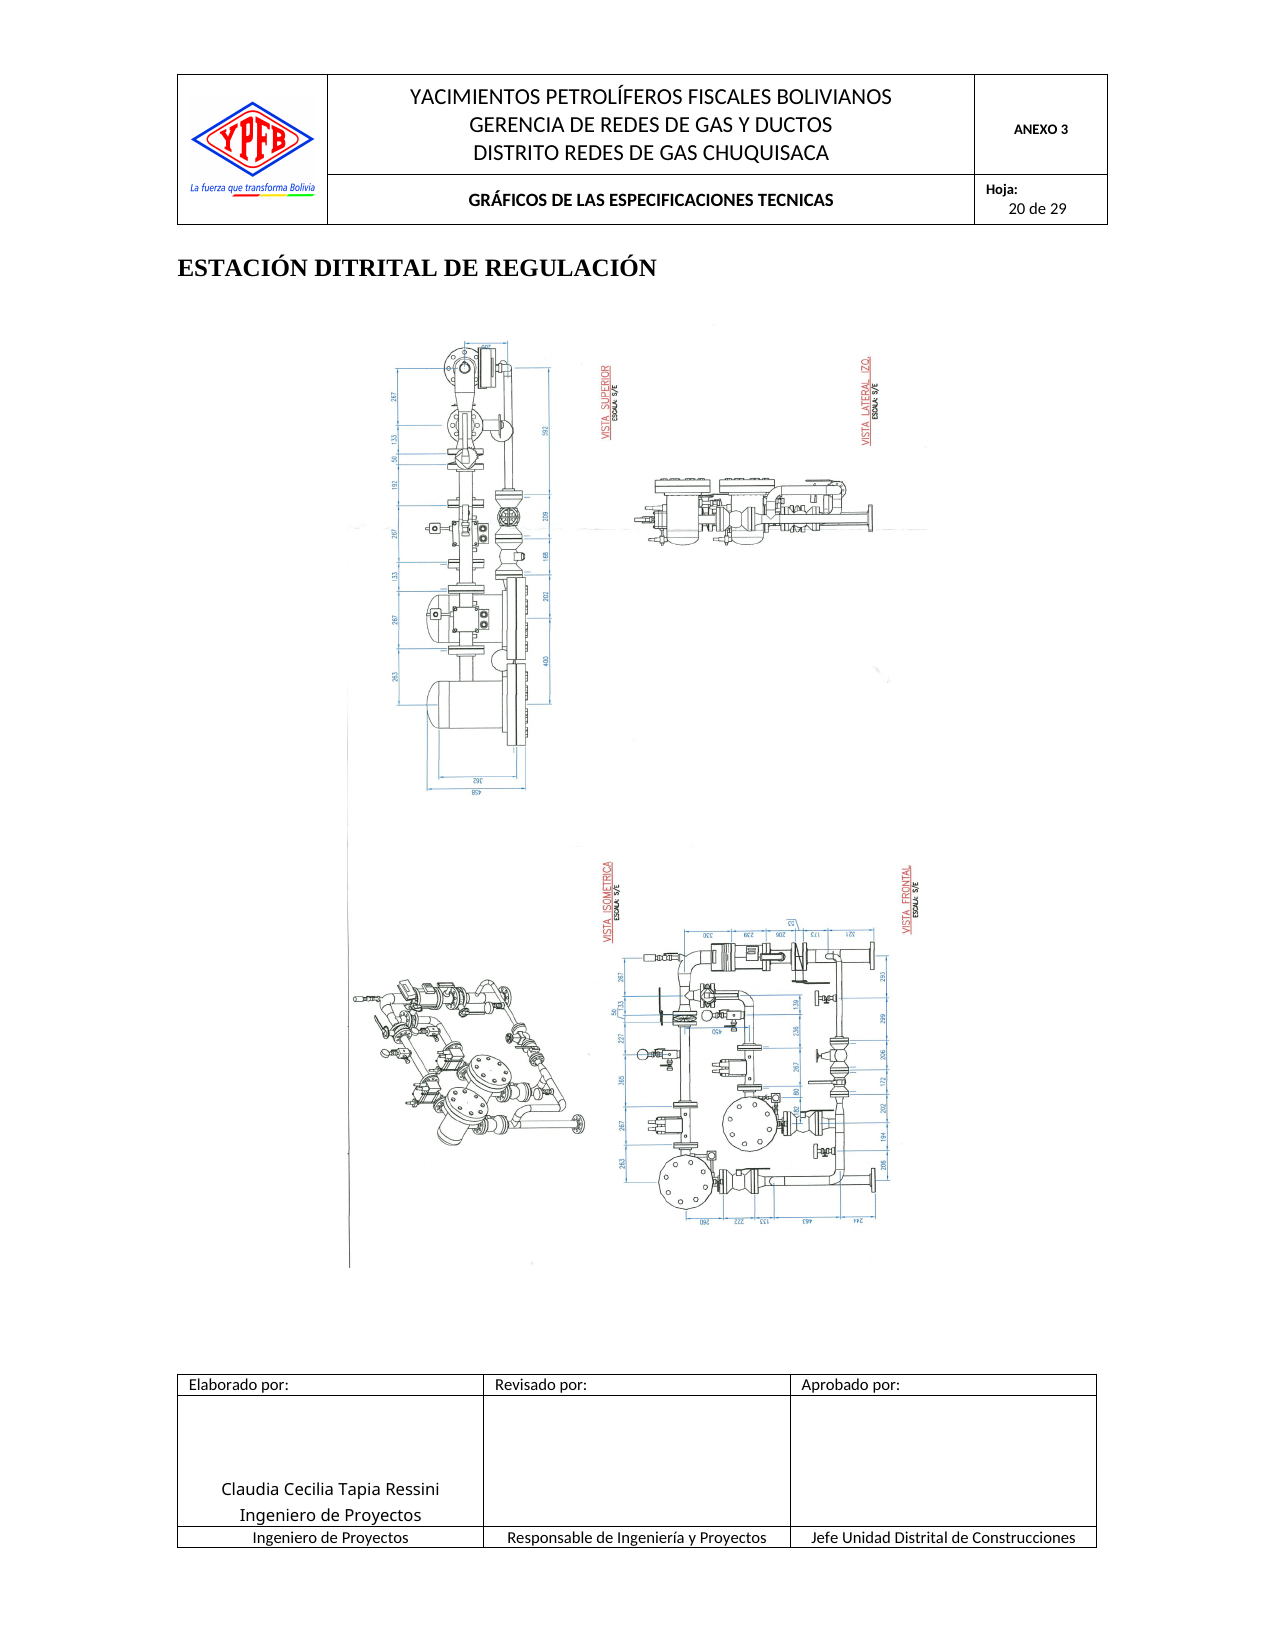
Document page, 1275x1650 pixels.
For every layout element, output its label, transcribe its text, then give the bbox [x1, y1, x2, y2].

picture [188, 97, 316, 202]
text ESTACIÓN DITRITAL DE REGULACIÓN [177, 253, 1098, 282]
